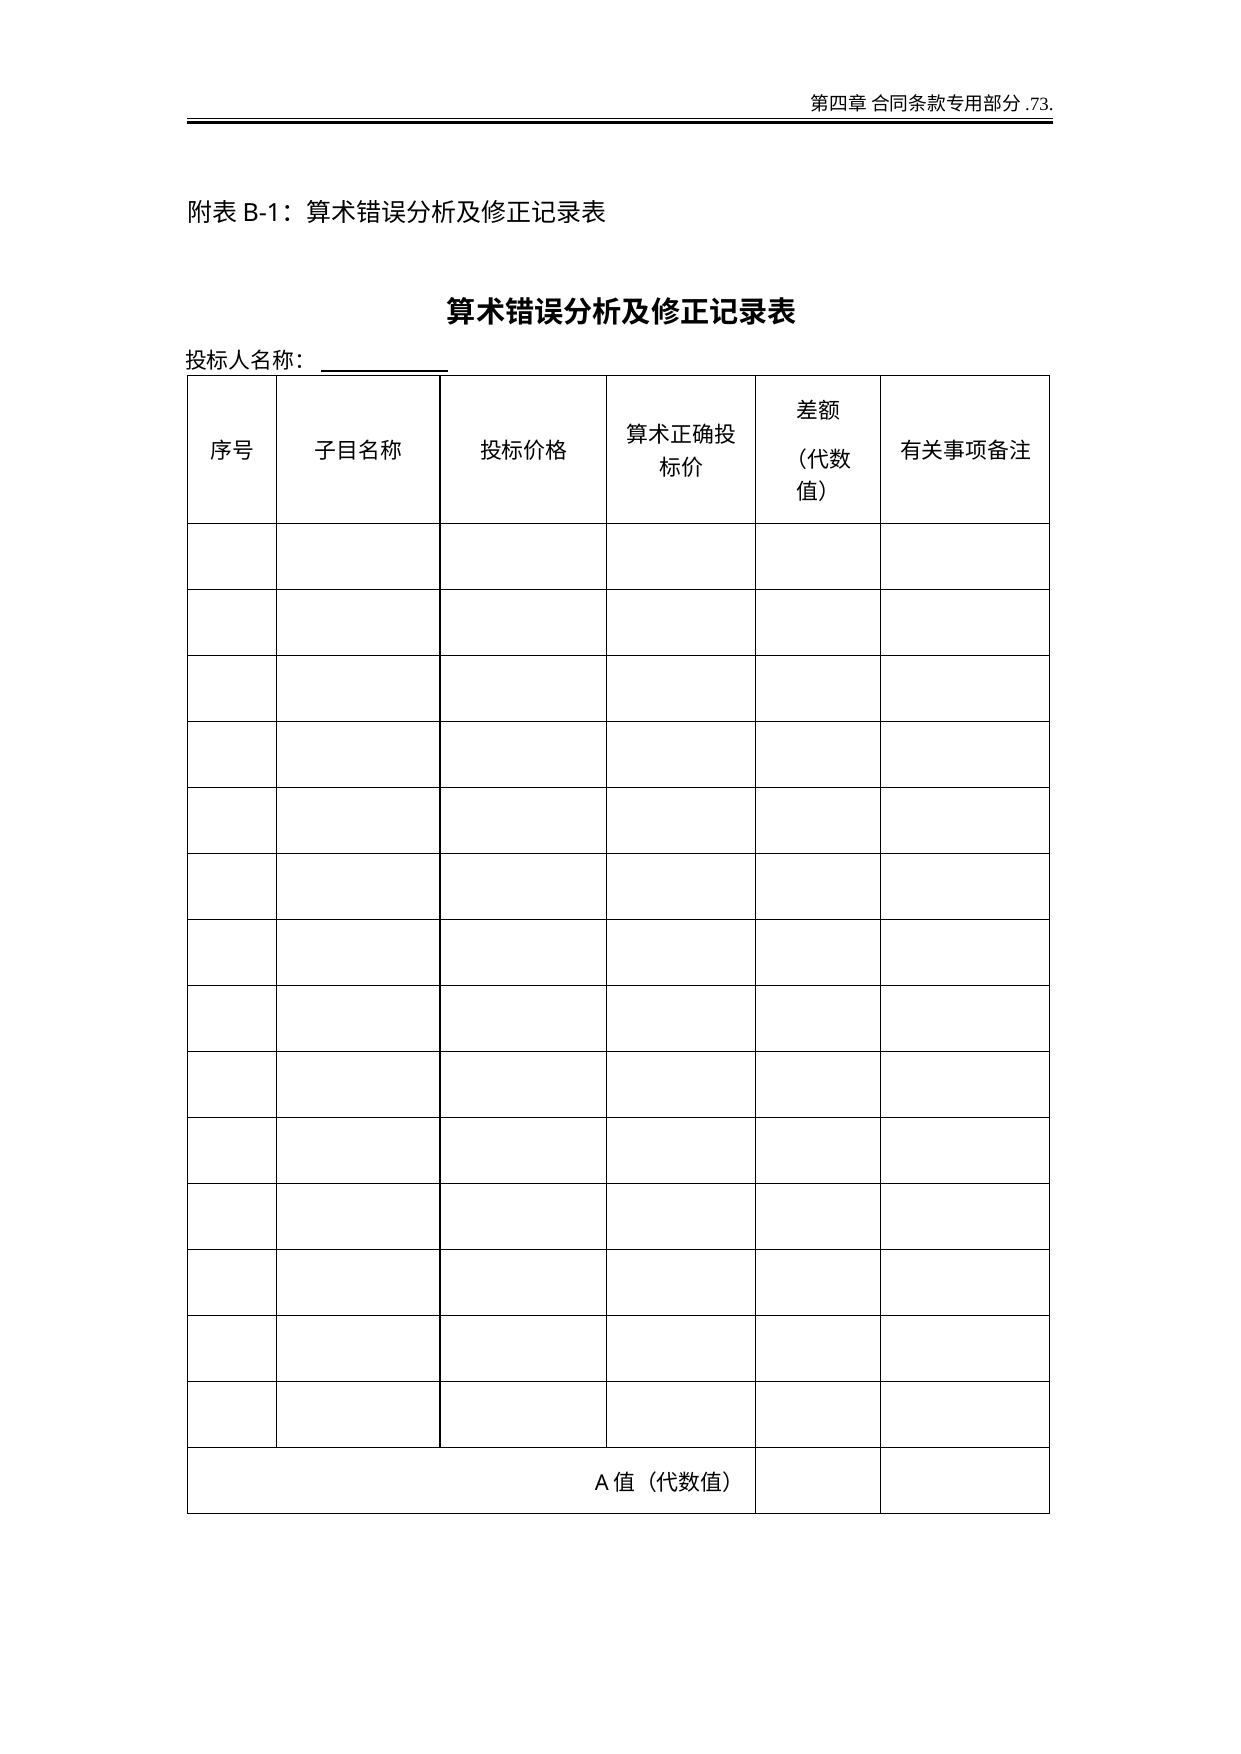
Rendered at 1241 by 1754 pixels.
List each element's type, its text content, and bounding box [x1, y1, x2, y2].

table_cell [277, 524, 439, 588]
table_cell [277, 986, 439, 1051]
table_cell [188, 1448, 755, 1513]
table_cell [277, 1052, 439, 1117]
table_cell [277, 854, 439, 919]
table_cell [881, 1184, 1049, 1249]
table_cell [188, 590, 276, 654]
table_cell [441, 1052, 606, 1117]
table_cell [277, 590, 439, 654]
text 投标人名称： [168, 343, 1053, 375]
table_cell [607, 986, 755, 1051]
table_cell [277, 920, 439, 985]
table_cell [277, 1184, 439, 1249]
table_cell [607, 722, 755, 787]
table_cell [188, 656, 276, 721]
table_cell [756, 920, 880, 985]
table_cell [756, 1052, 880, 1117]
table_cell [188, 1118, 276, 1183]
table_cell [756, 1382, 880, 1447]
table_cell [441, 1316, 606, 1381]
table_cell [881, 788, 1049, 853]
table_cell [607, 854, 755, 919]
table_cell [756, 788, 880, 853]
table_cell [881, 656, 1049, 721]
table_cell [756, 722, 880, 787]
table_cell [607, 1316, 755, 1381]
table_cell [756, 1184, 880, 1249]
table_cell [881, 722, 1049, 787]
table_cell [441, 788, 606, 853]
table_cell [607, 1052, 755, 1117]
text 算术错误分析及修正记录表 [168, 278, 1053, 343]
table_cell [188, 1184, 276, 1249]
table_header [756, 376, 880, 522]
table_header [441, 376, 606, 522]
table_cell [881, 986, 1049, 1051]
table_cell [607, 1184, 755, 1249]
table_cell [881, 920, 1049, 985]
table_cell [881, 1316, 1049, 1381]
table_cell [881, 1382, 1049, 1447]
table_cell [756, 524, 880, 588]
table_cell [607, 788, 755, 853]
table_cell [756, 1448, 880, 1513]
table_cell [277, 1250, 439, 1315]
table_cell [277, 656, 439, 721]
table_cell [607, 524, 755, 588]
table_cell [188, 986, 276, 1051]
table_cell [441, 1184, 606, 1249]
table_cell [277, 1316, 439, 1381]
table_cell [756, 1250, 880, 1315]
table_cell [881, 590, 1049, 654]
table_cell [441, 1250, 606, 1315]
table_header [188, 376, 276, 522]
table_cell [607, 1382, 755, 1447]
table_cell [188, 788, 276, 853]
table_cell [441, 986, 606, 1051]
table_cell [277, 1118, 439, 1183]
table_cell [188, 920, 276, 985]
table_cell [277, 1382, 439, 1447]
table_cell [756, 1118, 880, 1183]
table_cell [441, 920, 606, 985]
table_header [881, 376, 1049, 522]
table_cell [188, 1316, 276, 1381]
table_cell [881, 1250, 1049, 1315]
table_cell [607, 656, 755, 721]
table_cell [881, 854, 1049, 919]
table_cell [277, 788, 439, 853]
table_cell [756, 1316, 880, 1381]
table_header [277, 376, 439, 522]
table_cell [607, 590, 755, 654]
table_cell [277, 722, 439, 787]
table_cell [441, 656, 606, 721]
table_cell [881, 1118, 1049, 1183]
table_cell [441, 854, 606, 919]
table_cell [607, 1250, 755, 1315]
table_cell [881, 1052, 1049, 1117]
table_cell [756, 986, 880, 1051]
text 附表B-1：算术错误分析及修正记录表 [187, 178, 1053, 243]
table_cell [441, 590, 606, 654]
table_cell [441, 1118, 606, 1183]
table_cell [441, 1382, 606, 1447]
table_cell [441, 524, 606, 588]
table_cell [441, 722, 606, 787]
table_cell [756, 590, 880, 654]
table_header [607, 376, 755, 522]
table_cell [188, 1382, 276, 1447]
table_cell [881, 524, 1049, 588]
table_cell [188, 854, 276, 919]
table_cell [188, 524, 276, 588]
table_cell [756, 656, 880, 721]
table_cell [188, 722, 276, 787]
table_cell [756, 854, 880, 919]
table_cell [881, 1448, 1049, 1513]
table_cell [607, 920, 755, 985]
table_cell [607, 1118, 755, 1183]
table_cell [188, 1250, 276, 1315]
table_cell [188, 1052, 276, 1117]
